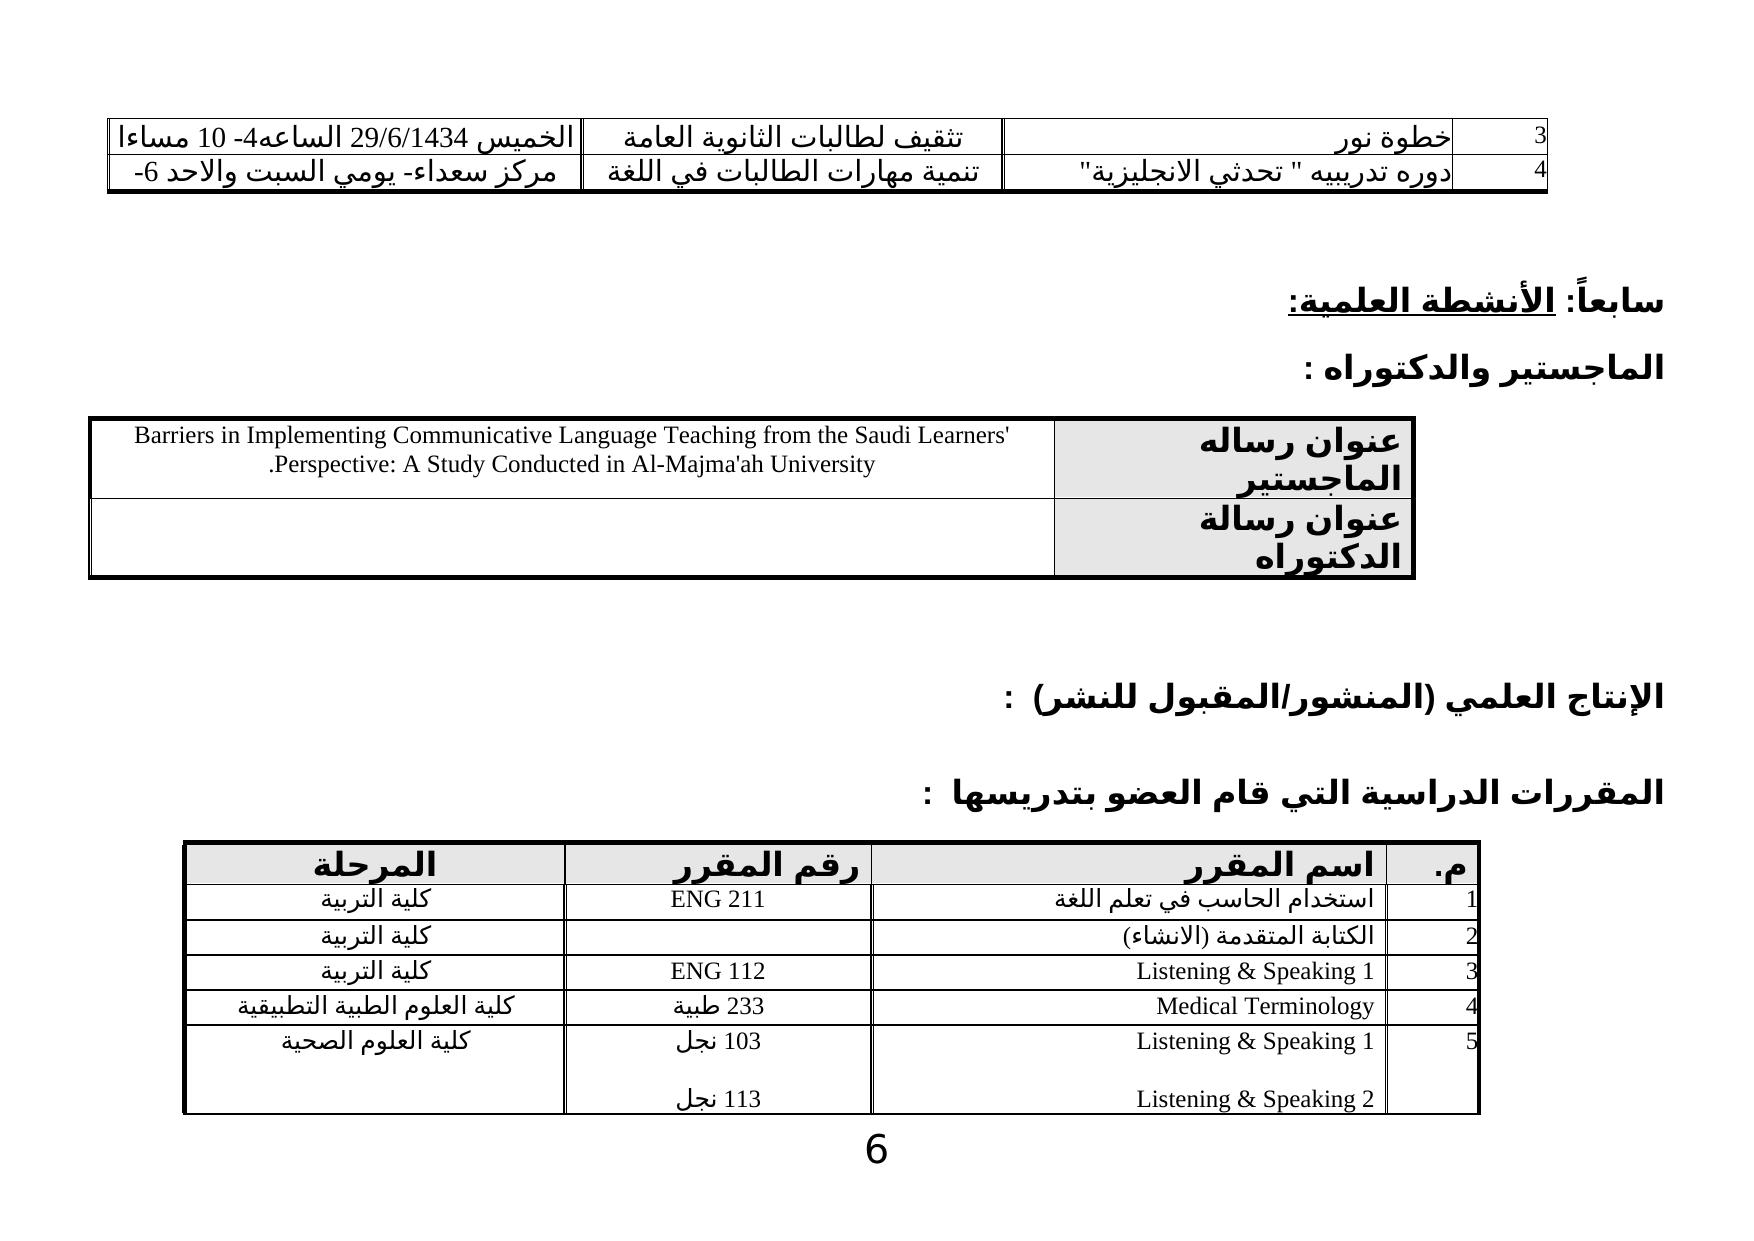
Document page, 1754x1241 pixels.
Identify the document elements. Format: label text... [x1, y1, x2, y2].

table_cell كلية العلوم الصحية [187, 1026, 563, 1113]
table_cell الكتابة المتقدمة (الانشاء) [874, 921, 1385, 954]
table_cell كلية التربية [187, 885, 563, 919]
table_header المرحلة [187, 845, 564, 883]
table_cell ENG 112 [567, 956, 870, 989]
table_header عنوان رساله الماجستير [1055, 421, 1411, 497]
table_header Barriers in Implementing Communicative Language Teaching from the Saudi Learners' Perspective: A Study Conducted in Al-Majma'ah University. [92, 421, 1054, 497]
table_cell دوره تدريبيه " تحدثي الانجليزية" [1005, 155, 1452, 189]
table_cell تنمية مهارات الطالبات في اللغة الانجليزية [584, 155, 1001, 189]
table_header اسم المقرر [872, 845, 1386, 883]
table_cell الخميس 29/6/1434 الساعه4- 10 مساءا [110, 119, 580, 153]
table_cell 4 [1453, 155, 1547, 189]
table_cell 233 طبية [567, 991, 870, 1024]
table_cell كلية العلوم الطبية التطبيقية [187, 991, 563, 1024]
table_cell كلية التربية [187, 921, 563, 954]
table_cell استخدام الحاسب في تعلم اللغة [874, 885, 1385, 919]
table_header رقم المقرر [566, 845, 871, 883]
table_cell تثقيف لطالبات الثانوية العامة بالحياة الجامعية [584, 119, 1001, 153]
table_cell كلية التربية [187, 956, 563, 989]
table_cell Medical Terminology [874, 991, 1385, 1024]
table_cell 103 نجل 113 نجل [567, 1026, 870, 1113]
table_cell 5 [1388, 1026, 1477, 1113]
table_cell [92, 499, 1054, 575]
text سابعاً: الأنشطة العلمية: [89, 281, 1665, 319]
table_cell 4 [1388, 991, 1477, 1024]
table_cell Listening & Speaking 1 Listening & Speaking 2 [874, 1026, 1385, 1113]
table_header م. [1387, 845, 1477, 883]
table_cell 1 [1388, 885, 1477, 919]
table_cell 3 [1388, 956, 1477, 989]
table_cell Listening & Speaking 1 [874, 956, 1385, 989]
table_cell خطوة نور [1005, 119, 1452, 153]
table_cell عنوان رسالة الدكتوراه [1055, 499, 1411, 575]
text الإنتاج العلمي (المنشور/المقبول للنشر) : [89, 677, 1665, 715]
table_cell [567, 921, 870, 954]
table_cell 3 3 [1453, 119, 1547, 153]
table_cell 2 [1388, 921, 1477, 954]
text الماجستير والدكتوراه : [89, 348, 1665, 387]
text المقررات الدراسية التي قام العضو بتدريسها : [89, 773, 1665, 812]
table_cell مركز سعداء- يومي السبت والاحد 6-7/8/1434 [110, 155, 580, 189]
table_cell ENG 211 [567, 885, 870, 919]
